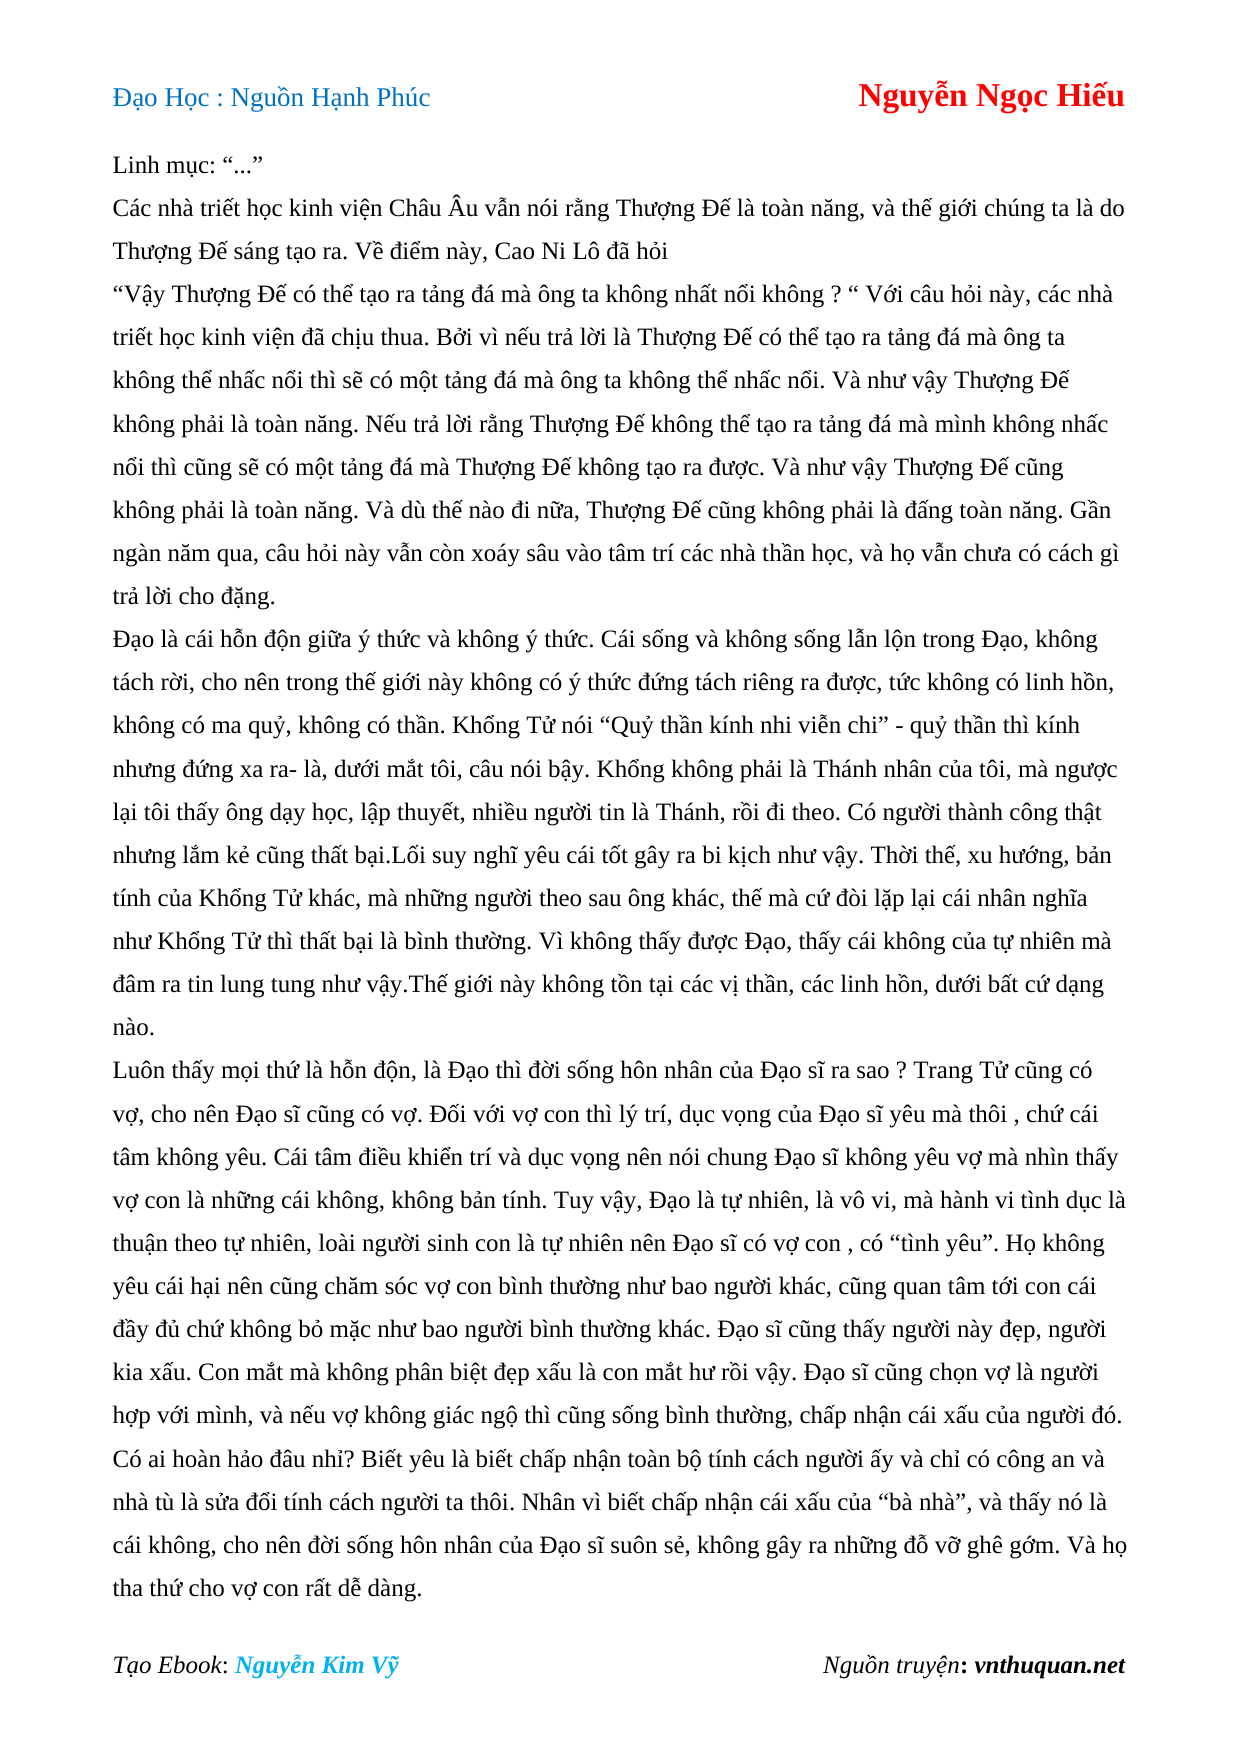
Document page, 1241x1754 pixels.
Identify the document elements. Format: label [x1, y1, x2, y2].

text [112, 150, 1128, 1602]
